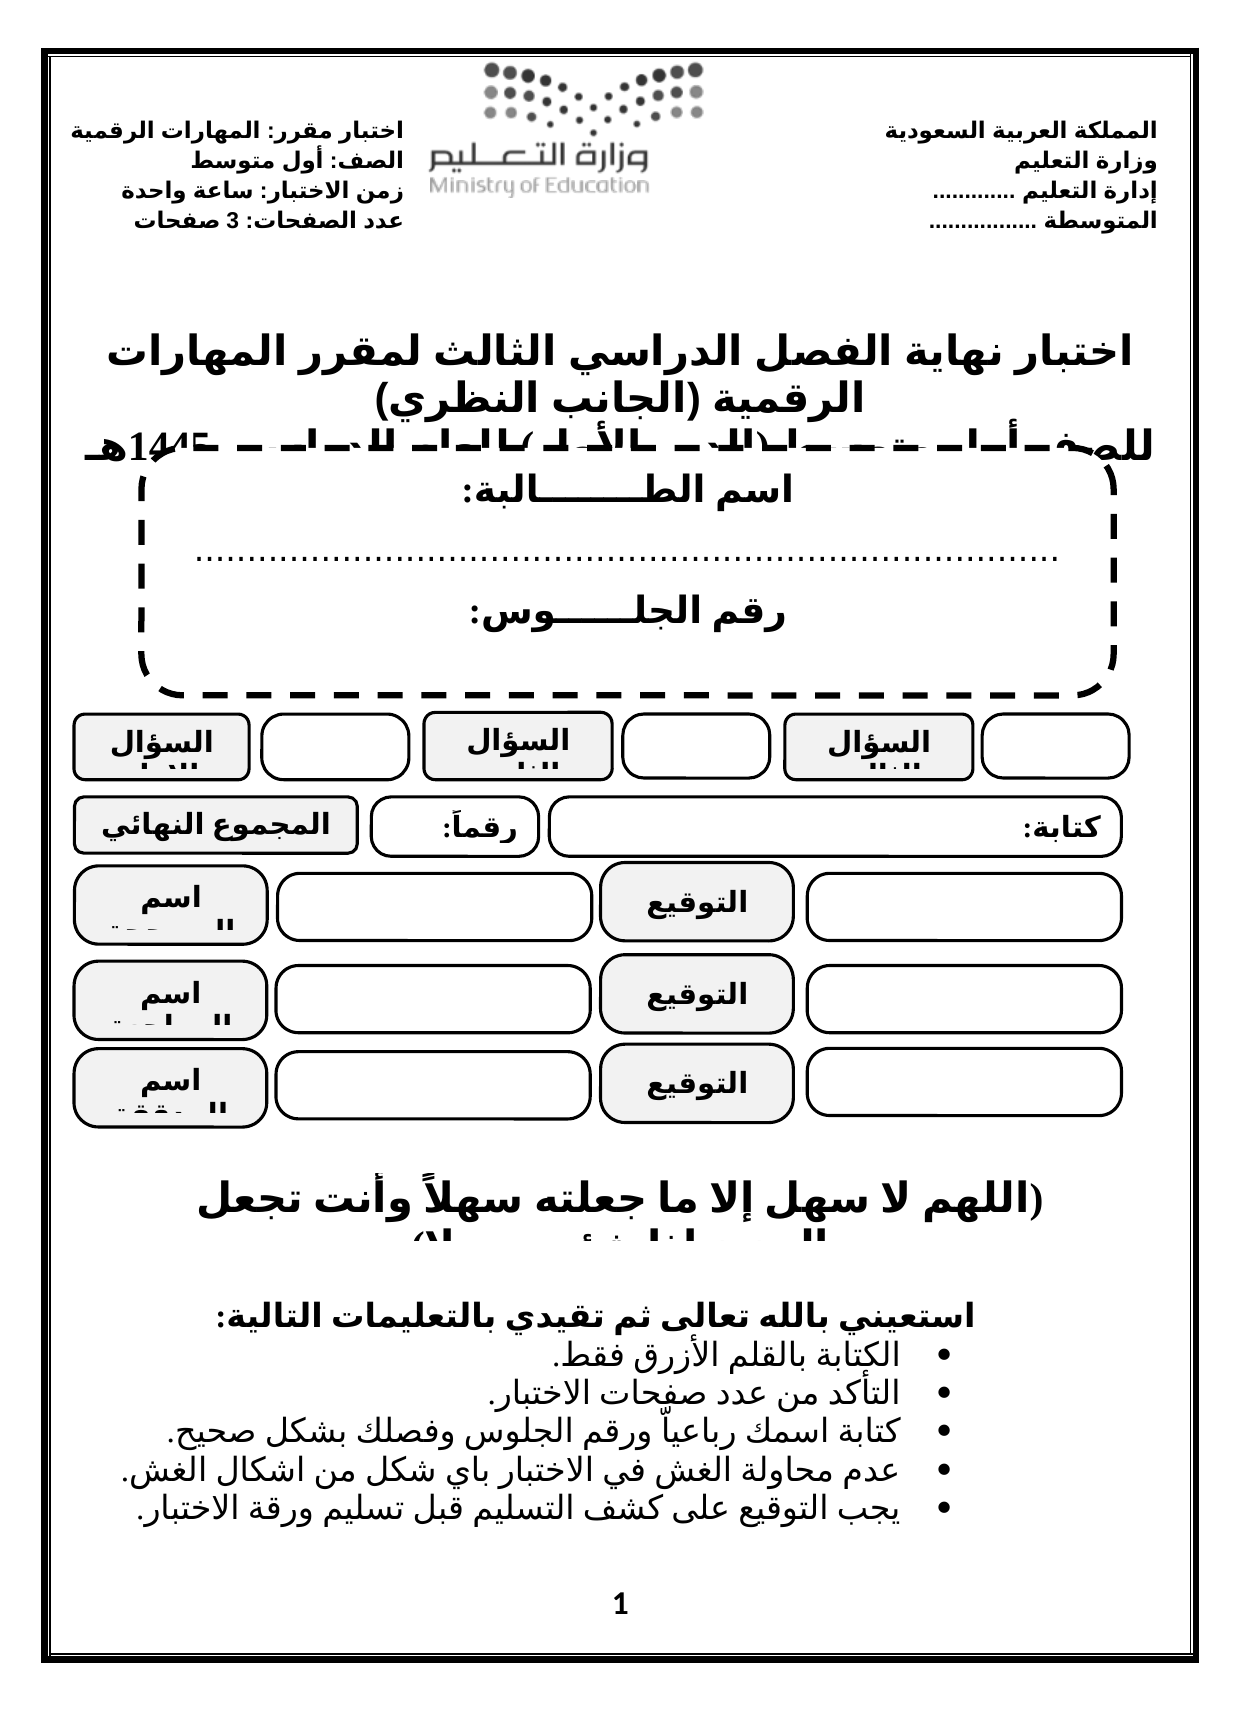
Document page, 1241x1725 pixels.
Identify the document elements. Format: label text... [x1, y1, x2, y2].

text اختبار نهاية الفصل الدراسي الثالث لمقرر المهارات الرقمية (الجانب النظري) [59, 326, 1181, 422]
picture [421, 59, 706, 197]
list للصف أول متوسط (الدور الأول) للعام الدراسي 1445هـ [59, 422, 1010, 470]
table_header [422, 59, 795, 295]
table_header اختبار مقرر: المهارات الرقمية الصف: أول متوسط زمن الاختبار: ساعة واحدة عدد الصفحات: 3 صفحات [51, 59, 422, 295]
table_header المملكة العربية السعودية وزارة التعليم إدارة التعليم ............. المتوسطة ................. [795, 59, 1169, 295]
list للصف أول متوسط (الدور الأول) للعام الدراسي 1445هـ [1011, 422, 1181, 470]
